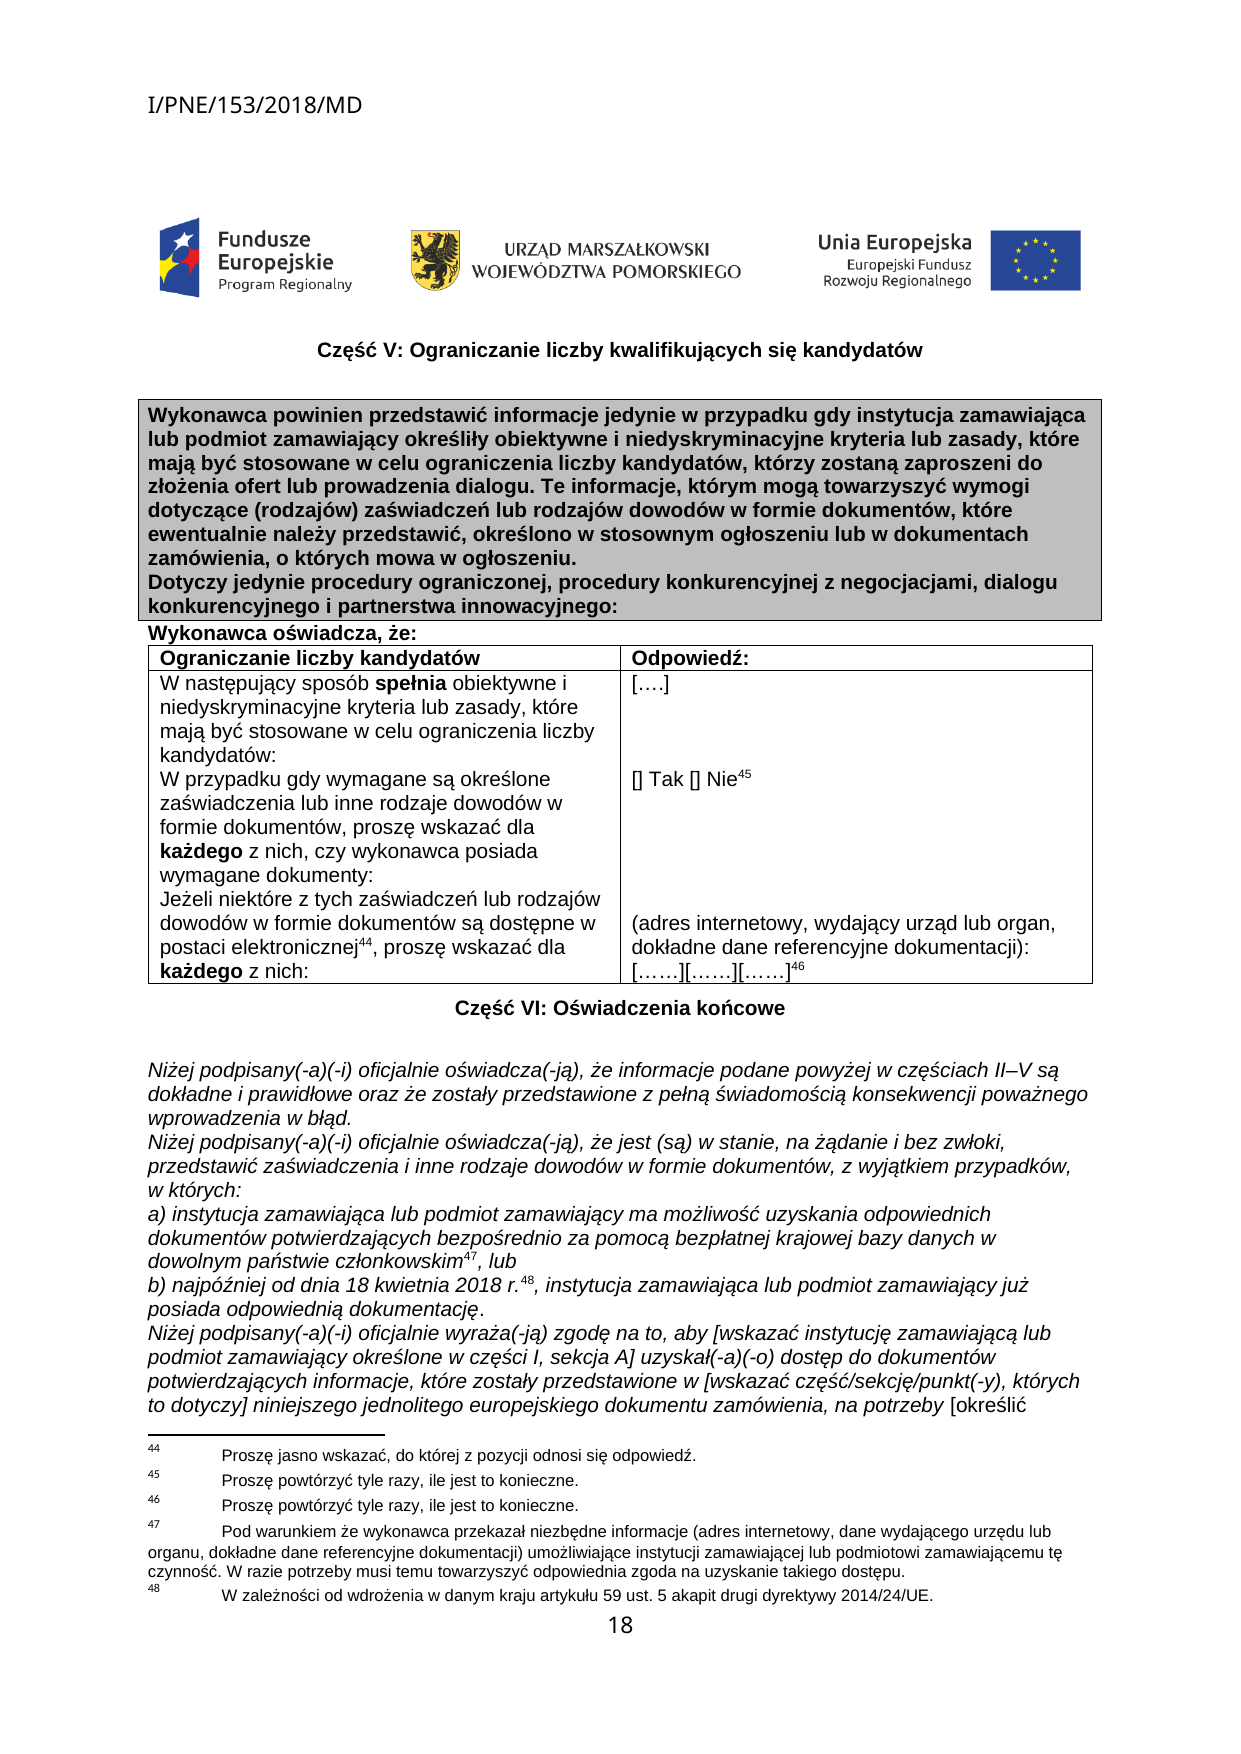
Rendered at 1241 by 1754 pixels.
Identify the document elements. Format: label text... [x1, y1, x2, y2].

text Niżej podpisany(-a)(-i) oficjalnie oświadcza(-ją), że informacje podane powyżej w częściach II–V są dokładne i prawidłowe oraz że zostały przedstawione z pełną świadomością konsekwencji poważnego wprowadzenia w błąd. [148, 1058, 1092, 1129]
table_header Odpowiedź: [621, 646, 1092, 670]
text Wykonawca powinien przedstawić informacje jedynie w przypadku gdy instytucja zamawiająca lub podmiot zamawiający określiły obiektywne i niedyskryminacyjne kryteria lub zasady, które mają być stosowane w celu ograniczenia liczby kandydatów, którzy zostaną zaproszeni do złożenia ofert lub prowadzenia dialogu. Te informacje, którym mogą towarzyszyć wymogi dotyczące (rodzajów) zaświadczeń lub rodzajów dowodów w formie dokumentów, które ewentualnie należy przedstawić, określono w stosownym ogłoszeniu lub w dokumentach zamówienia, o których mowa w ogłoszeniu. Dotyczy jedynie procedury ograniczonej, procedury konkurencyjnej z negocjacjami, dialogu konkurencyjnego i partnerstwa innowacyjnego: [139, 400, 1101, 620]
text Część V: Ograniczanie liczby kwalifikujących się kandydatów [148, 338, 1092, 362]
text a) instytucja zamawiająca lub podmiot zamawiający ma możliwość uzyskania odpowiednich dokumentów potwierdzających bezpośrednio za pomocą bezpłatnej krajowej bazy danych w dowolnym państwie członkowskim, lub [148, 1201, 1092, 1273]
picture [147, 217, 1093, 319]
table_cell [….] [] Tak [] Nie (adres internetowy, wydający urząd lub organ, dokładne dane referencyjne dokumentacji): [……][……][……] [621, 671, 1092, 983]
table_cell W następujący sposób spełnia obiektywne i niedyskryminacyjne kryteria lub zasady, które mają być stosowane w celu ograniczenia liczby kandydatów: W przypadku gdy wymagane są określone zaświadczenia lub inne rodzaje dowodów w formie dokumentów, proszę wskazać dla każdego z nich, czy wykonawca posiada wymagane dokumenty: Jeżeli niektóre z tych zaświadczeń lub rodzajów dowodów w formie dokumentów są dostępne w postaci elektronicznej, proszę wskazać dla każdego z nich: [149, 671, 620, 983]
text Niżej podpisany(-a)(-i) oficjalnie oświadcza(-ją), że jest (są) w stanie, na żądanie i bez zwłoki, przedstawić zaświadczenia i inne rodzaje dowodów w formie dokumentów, z wyjątkiem przypadków, w których: [148, 1129, 1092, 1201]
table_header Ograniczanie liczby kandydatów [149, 646, 620, 670]
text Część VI: Oświadczenia końcowe [148, 996, 1092, 1020]
text b) najpóźniej od dnia 18 kwietnia 2018 r., instytucja zamawiająca lub podmiot zamawiający już posiada odpowiednią dokumentację. [148, 1273, 1092, 1321]
text Wykonawca oświadcza, że: [148, 621, 1092, 645]
